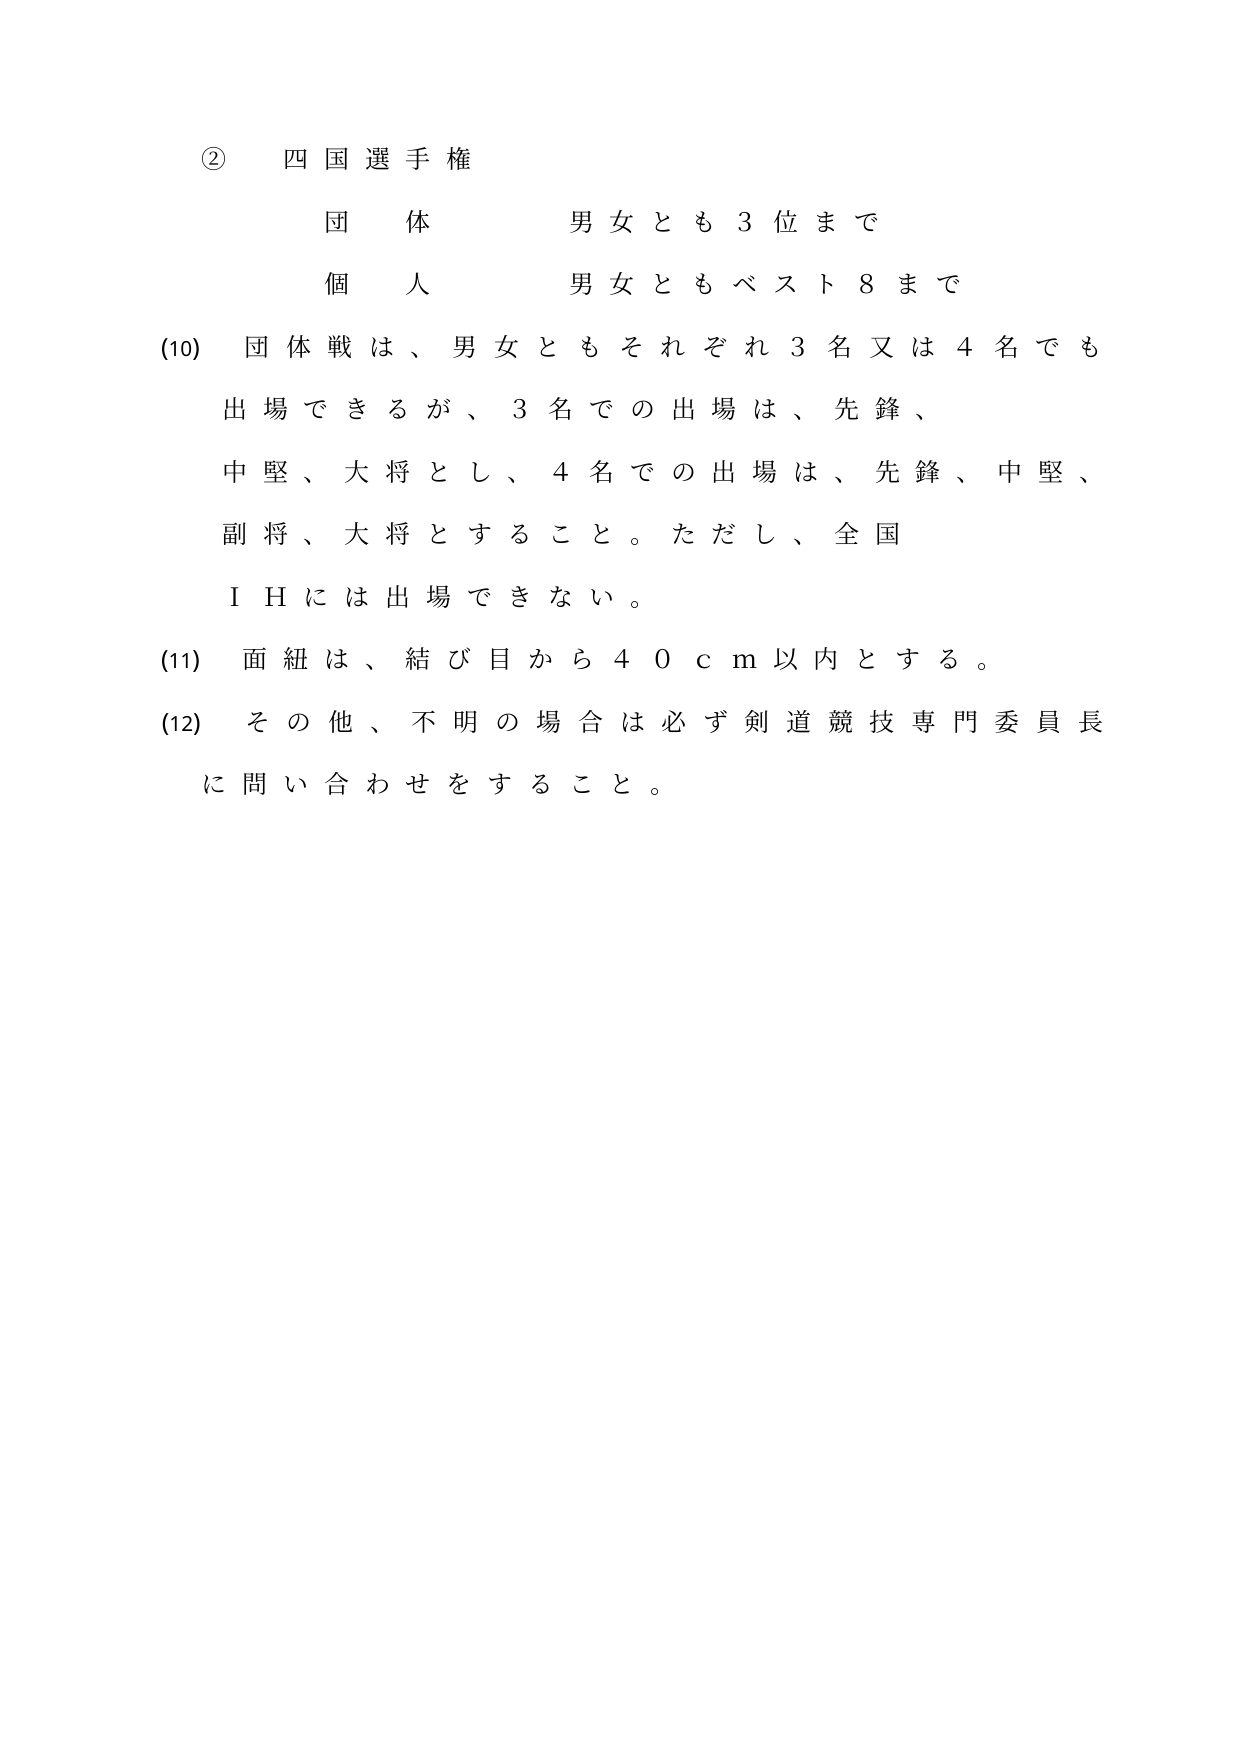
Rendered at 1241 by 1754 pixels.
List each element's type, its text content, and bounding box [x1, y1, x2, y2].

text (11) 面紐は、結び目から４０ｃｍ以内とする。 [120, 627, 1120, 689]
text 個 人 男女ともベスト８まで [120, 252, 1120, 314]
text (12) その他、不明の場合は必ず剣道競技専門委員長に問い合わせをすること。 [120, 689, 1120, 814]
text (10) 団体戦は、男女ともそれぞれ３名又は４名でも出場できるが、３名での出場は、先鋒、 [143, 314, 1120, 439]
text ＩＨには出場できない。 [212, 564, 1120, 627]
text ② 四国選手権 [120, 127, 1120, 189]
text 中堅、大将とし、４名での出場は、先鋒、中堅、副将、大将とすること。ただし、全国 [212, 439, 1120, 564]
text 団 体 男女とも３位まで [120, 189, 1120, 252]
